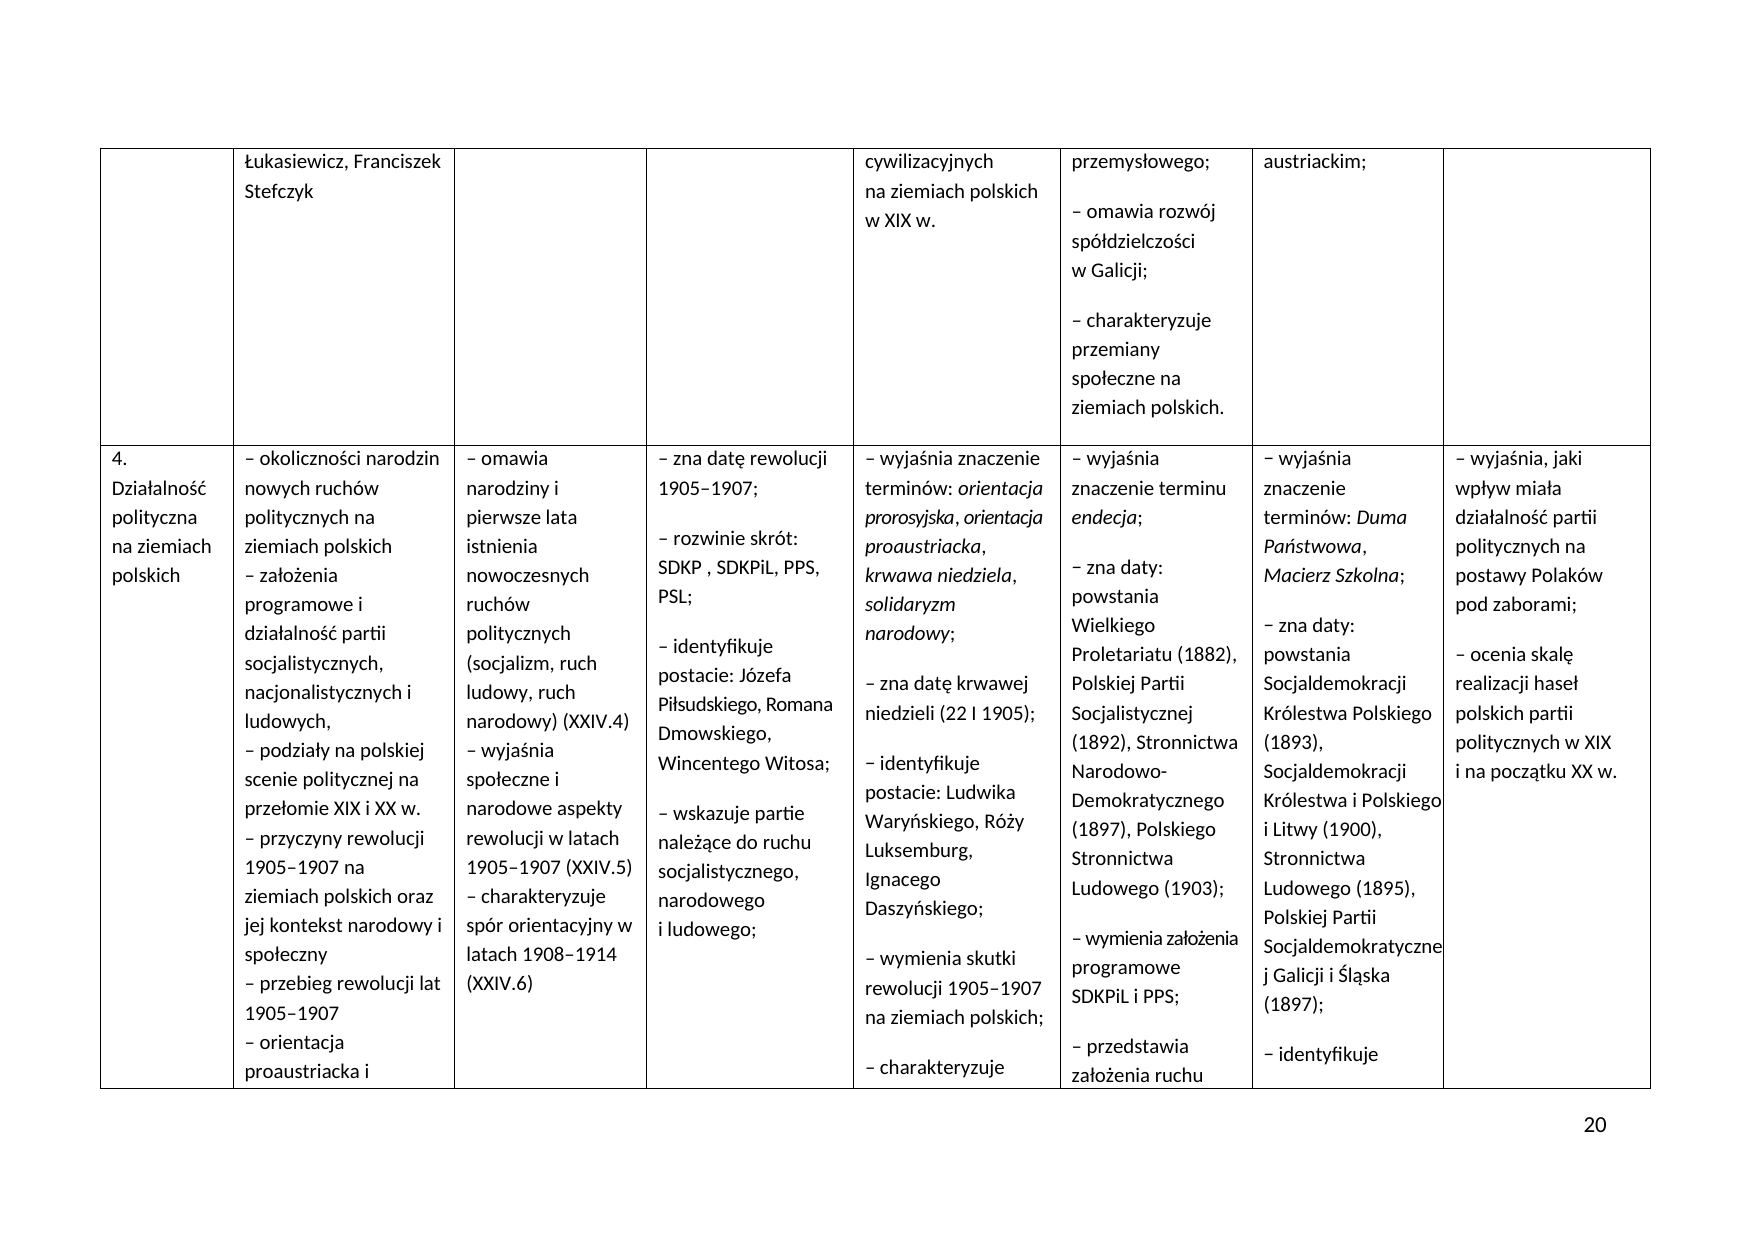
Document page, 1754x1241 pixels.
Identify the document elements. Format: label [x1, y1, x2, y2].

table_cell [647, 149, 853, 444]
table_cell [1061, 149, 1252, 444]
table_cell [1444, 149, 1650, 444]
table_cell [234, 446, 454, 1088]
table_cell [1061, 446, 1252, 1088]
table_cell [1444, 446, 1650, 1088]
table_cell [234, 149, 454, 444]
table_cell [455, 446, 646, 1088]
table_cell [1253, 446, 1443, 1088]
table_cell [1253, 149, 1443, 444]
table_cell [647, 446, 853, 1088]
table_cell [101, 446, 233, 1088]
table_cell [101, 149, 233, 444]
table_cell [854, 446, 1060, 1088]
table_cell [455, 149, 646, 444]
table_cell [854, 149, 1060, 444]
